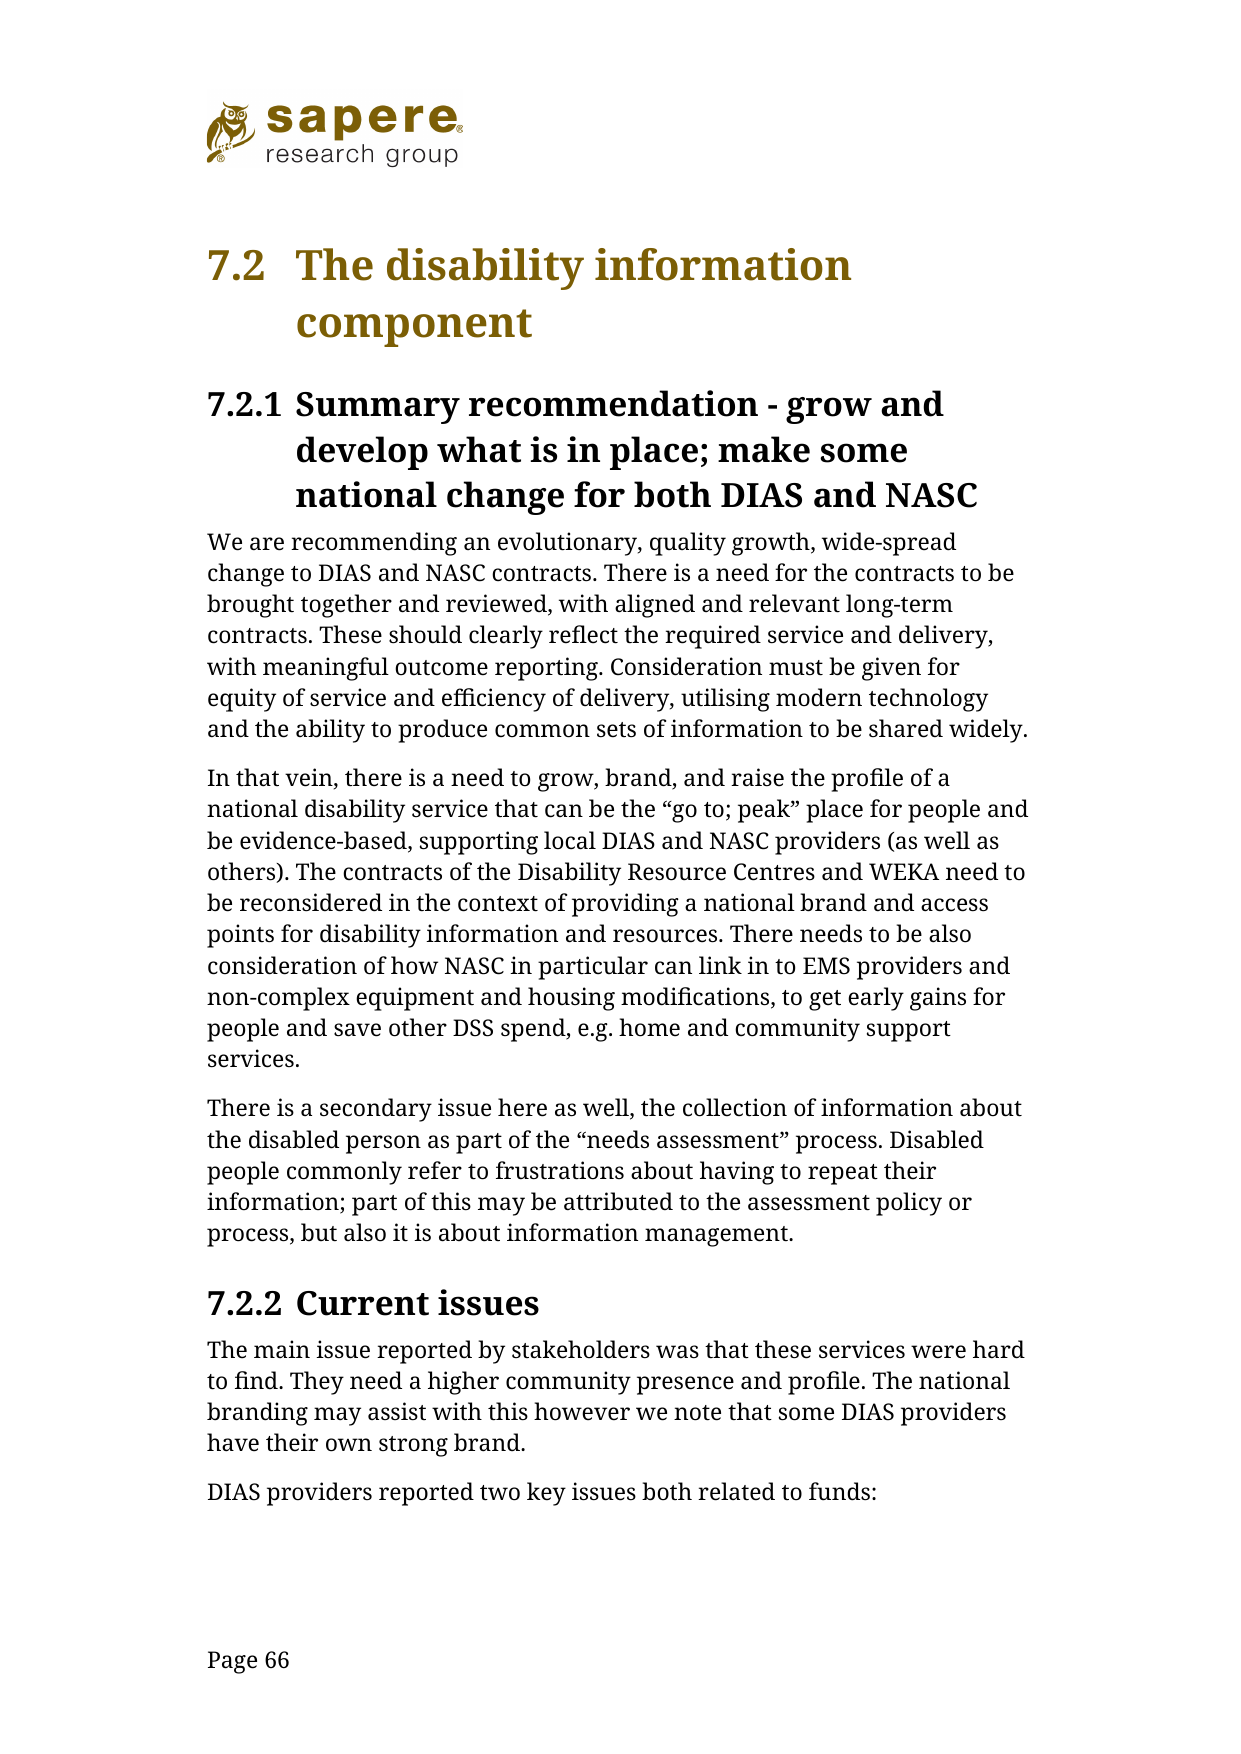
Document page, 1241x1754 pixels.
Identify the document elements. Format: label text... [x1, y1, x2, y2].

text There is a secondary issue here as well, the collection of information about the disabled person as part of the “needs assessment” process. Disabled people commonly refer to frustrations about having to repeat their information; part of this may be attributed to the assessment policy or process, but also it is about information management. [207, 1092, 1033, 1248]
text The main issue reported by stakeholders was that these services were hard to find. They need a higher community presence and profile. The national branding may assist with this however we note that some DIAS providers have their own strong brand. [207, 1333, 1033, 1458]
text In that vein, there is a need to grow, brand, and raise the profile of a national disability service that can be the “go to; peak” place for people and be evidence-based, supporting local DIAS and NASC providers (as well as others). The contracts of the Disability Resource Centres and WEKA need to be reconsidered in the context of providing a national brand and access points for disability information and resources. There needs to be also consideration of how NASC in particular can link in to EMS providers and non-complex equipment and housing modifications, to get early gains for people and save other DSS spend, e.g. home and community support services. [207, 762, 1033, 1074]
text DIAS providers reported two key issues both related to funds: [207, 1476, 1033, 1507]
subtitle Summary recommendation - grow and develop what is in place; make some national change for both DIAS and NASC [207, 381, 1033, 517]
subtitle The disability information component [207, 236, 1033, 350]
subtitle Current issues [207, 1280, 1033, 1325]
picture [206, 89, 463, 168]
text We are recommending an evolutionary, quality growth, wide-spread change to DIAS and NASC contracts. There is a need for the contracts to be brought together and reviewed, with aligned and relevant long-term contracts. These should clearly reflect the required service and delivery, with meaningful outcome reporting. Consideration must be given for equity of service and efficiency of delivery, utilising modern technology and the ability to produce common sets of information to be shared widely. [207, 526, 1033, 744]
